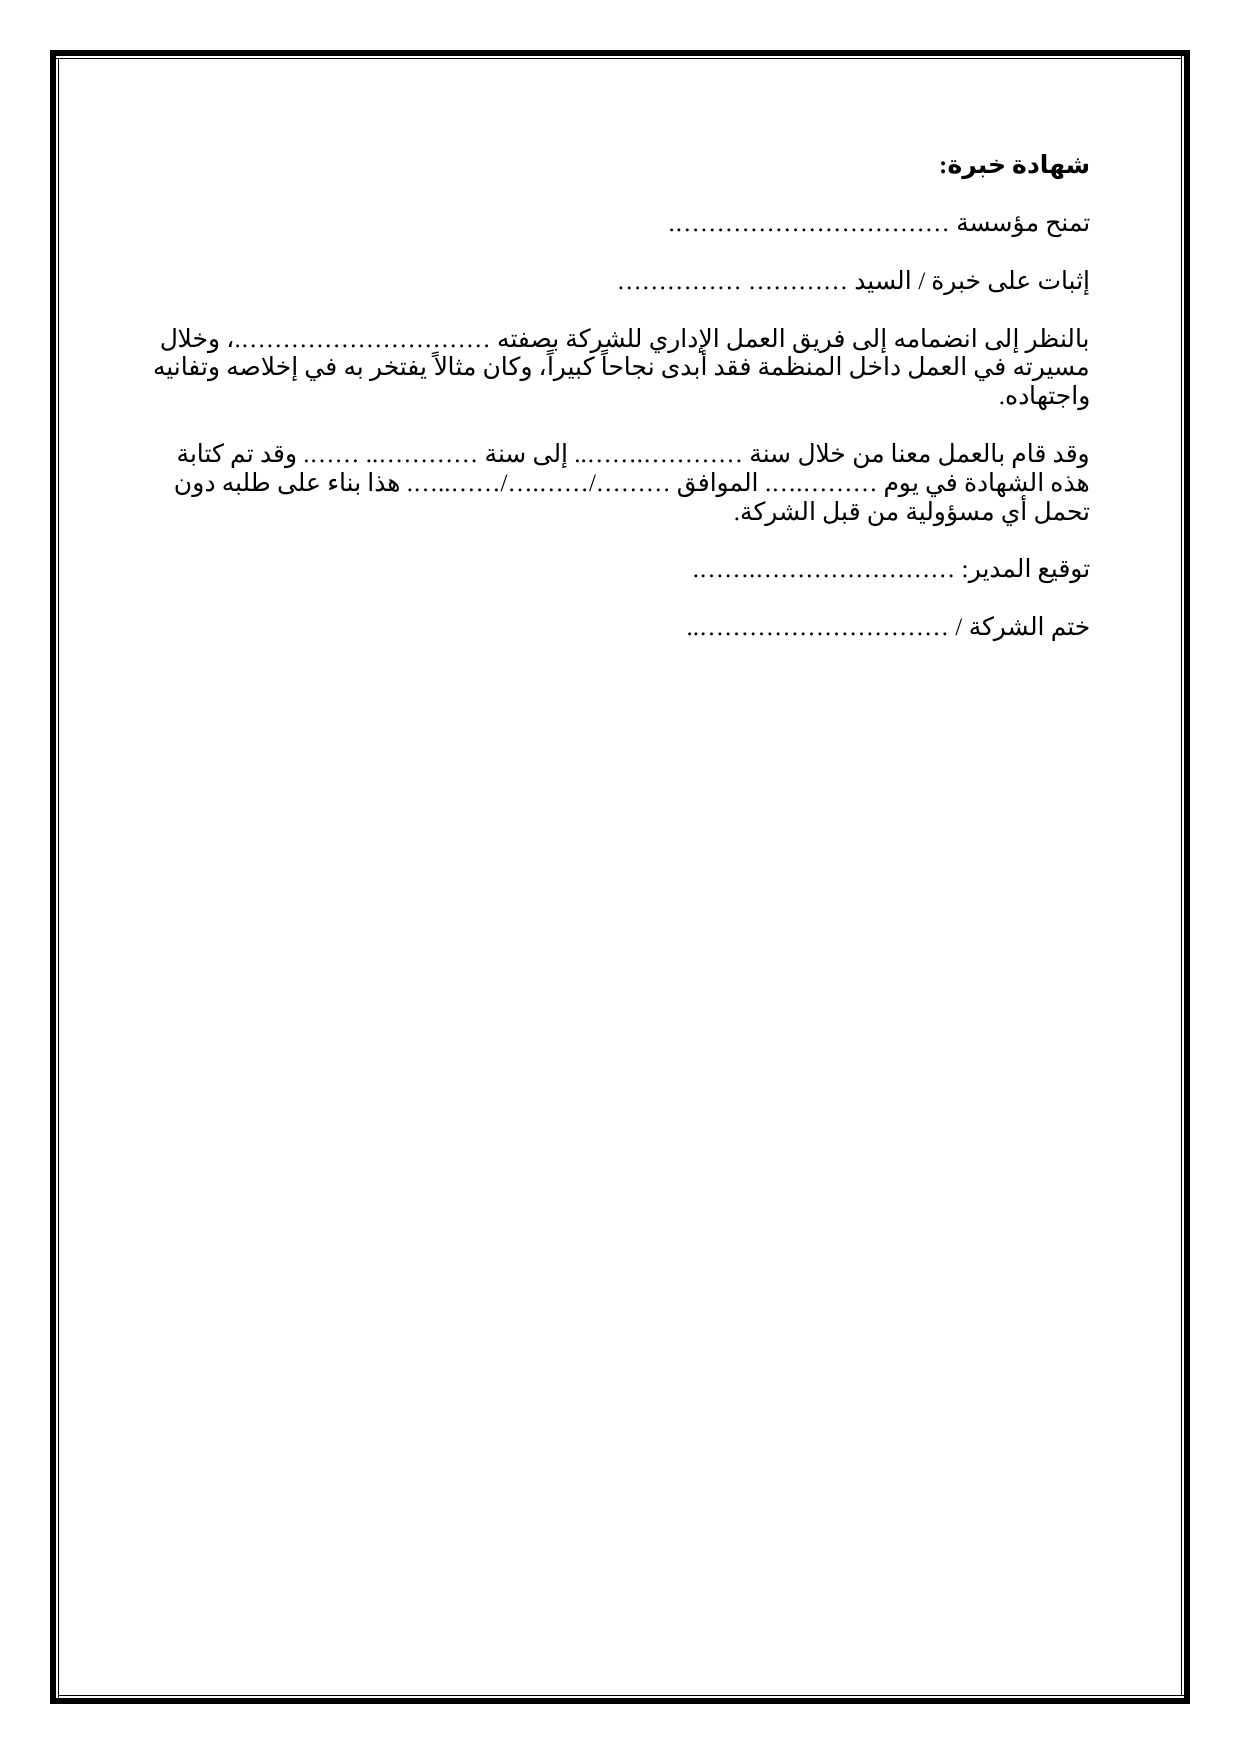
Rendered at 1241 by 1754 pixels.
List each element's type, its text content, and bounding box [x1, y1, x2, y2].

text توقيع المدير: …………………….……. [150, 554, 1090, 583]
text بالنظر إلى انضمامه إلى فريق العمل الإداري للشركة بصفته ………………………….، وخلال مسيرته في العمل داخل المنظمة فقد أبدى نجاحاً كبيراً، وكان مثالاً يفتخر به في إخلاصه وتفانيه واجتهاده. [150, 324, 1090, 410]
text إثبات على خبرة / السيد ………… …………… [150, 266, 1090, 294]
text وقد قام بالعمل معنا من خلال سنة ………….…….. إلى سنة ………….. ……. وقد تم كتابة هذه الشهادة في يوم ……….…. الموافق ………/…….…/……..…. هذا بناء على طلبه دون تحمل أي مسؤولية من قبل الشركة. [150, 439, 1090, 525]
text شهادة خبرة: [150, 150, 1090, 179]
text تمنح مؤسسة ……………………………. [150, 208, 1090, 237]
text ختم الشركة / ………………………….. [150, 612, 1090, 641]
